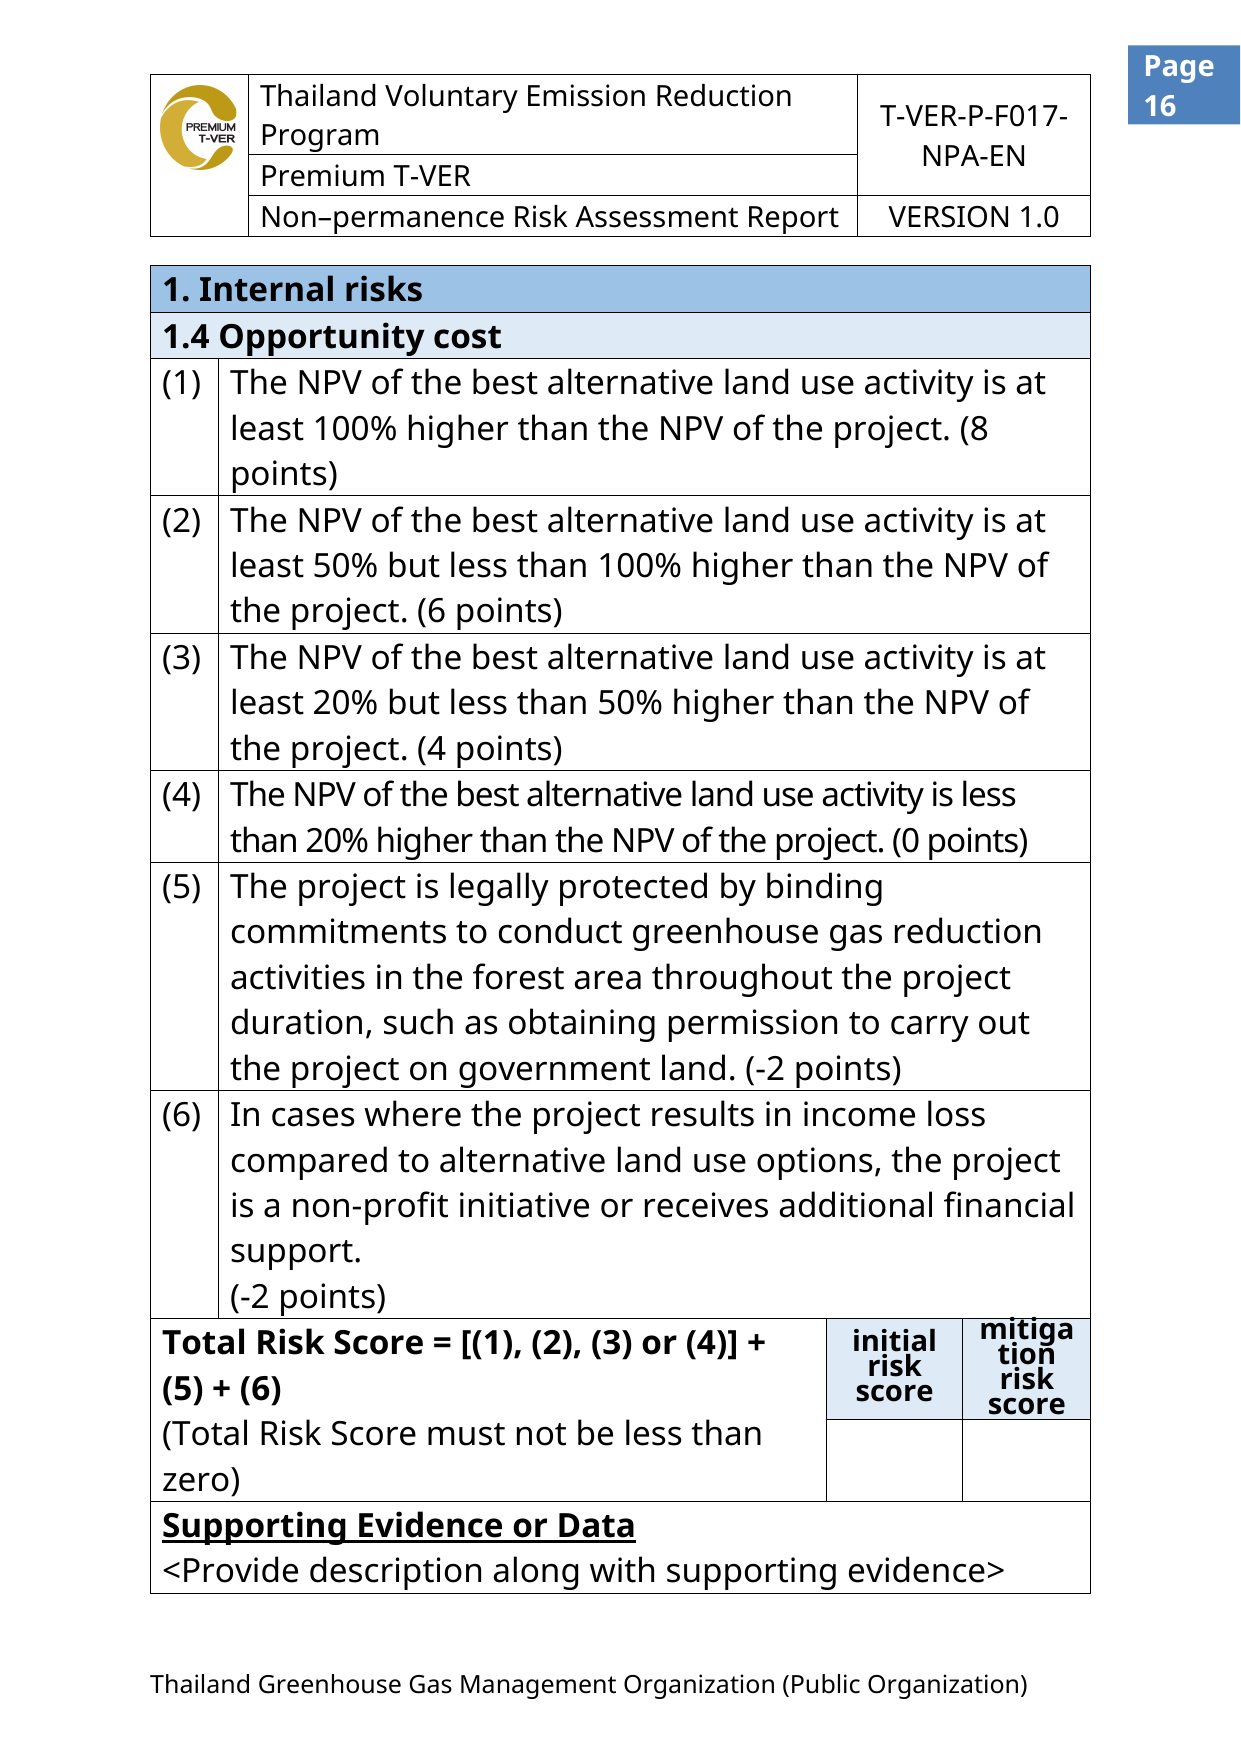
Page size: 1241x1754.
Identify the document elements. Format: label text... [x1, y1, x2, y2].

table_cell Supporting Evidence or Data <Provide description along with supporting evidence> [151, 1502, 1090, 1593]
table_cell The NPV of the best alternative land use activity is at least 20% but less than 50% higher than the NPV of the project. (4 points) [219, 634, 1090, 770]
table_header 1. Internal risks [151, 266, 1090, 312]
table_cell (6) [151, 1091, 218, 1318]
table_cell The NPV of the best alternative land use activity is less than 20% higher than the NPV of the project. (0 points) [219, 771, 1090, 862]
table_cell The NPV of the best alternative land use activity is at least 100% higher than the NPV of the project. (8 points) [219, 359, 1090, 495]
table_cell (3) [151, 634, 218, 770]
table_cell Total Risk Score = [(1), (2), (3) or (4)] + (5) + (6) (Total Risk Score must not be less than zero) [151, 1319, 826, 1501]
table_cell In cases where the project results in income loss compared to alternative land use options, the project is a non-profit initiative or receives additional financial support. (-2 points) [219, 1091, 1090, 1318]
table_cell initial risk score [827, 1319, 962, 1419]
table_cell mitigation risk score [963, 1319, 1090, 1419]
picture [160, 85, 237, 170]
table_cell [827, 1420, 962, 1501]
table_cell (5) [151, 863, 218, 1090]
table_cell 1.4 Opportunity cost [151, 313, 1090, 358]
table_cell (4) [151, 771, 218, 862]
table_cell The project is legally protected by binding commitments to conduct greenhouse gas reduction activities in the forest area throughout the project duration, such as obtaining permission to carry out the project on government land. (-2 points) [219, 863, 1090, 1090]
table_cell (1) [151, 359, 218, 495]
table_cell [963, 1420, 1090, 1501]
table_cell (2) [151, 496, 218, 633]
table_cell The NPV of the best alternative land use activity is at least 50% but less than 100% higher than the NPV of the project. (6 points) [219, 496, 1090, 633]
